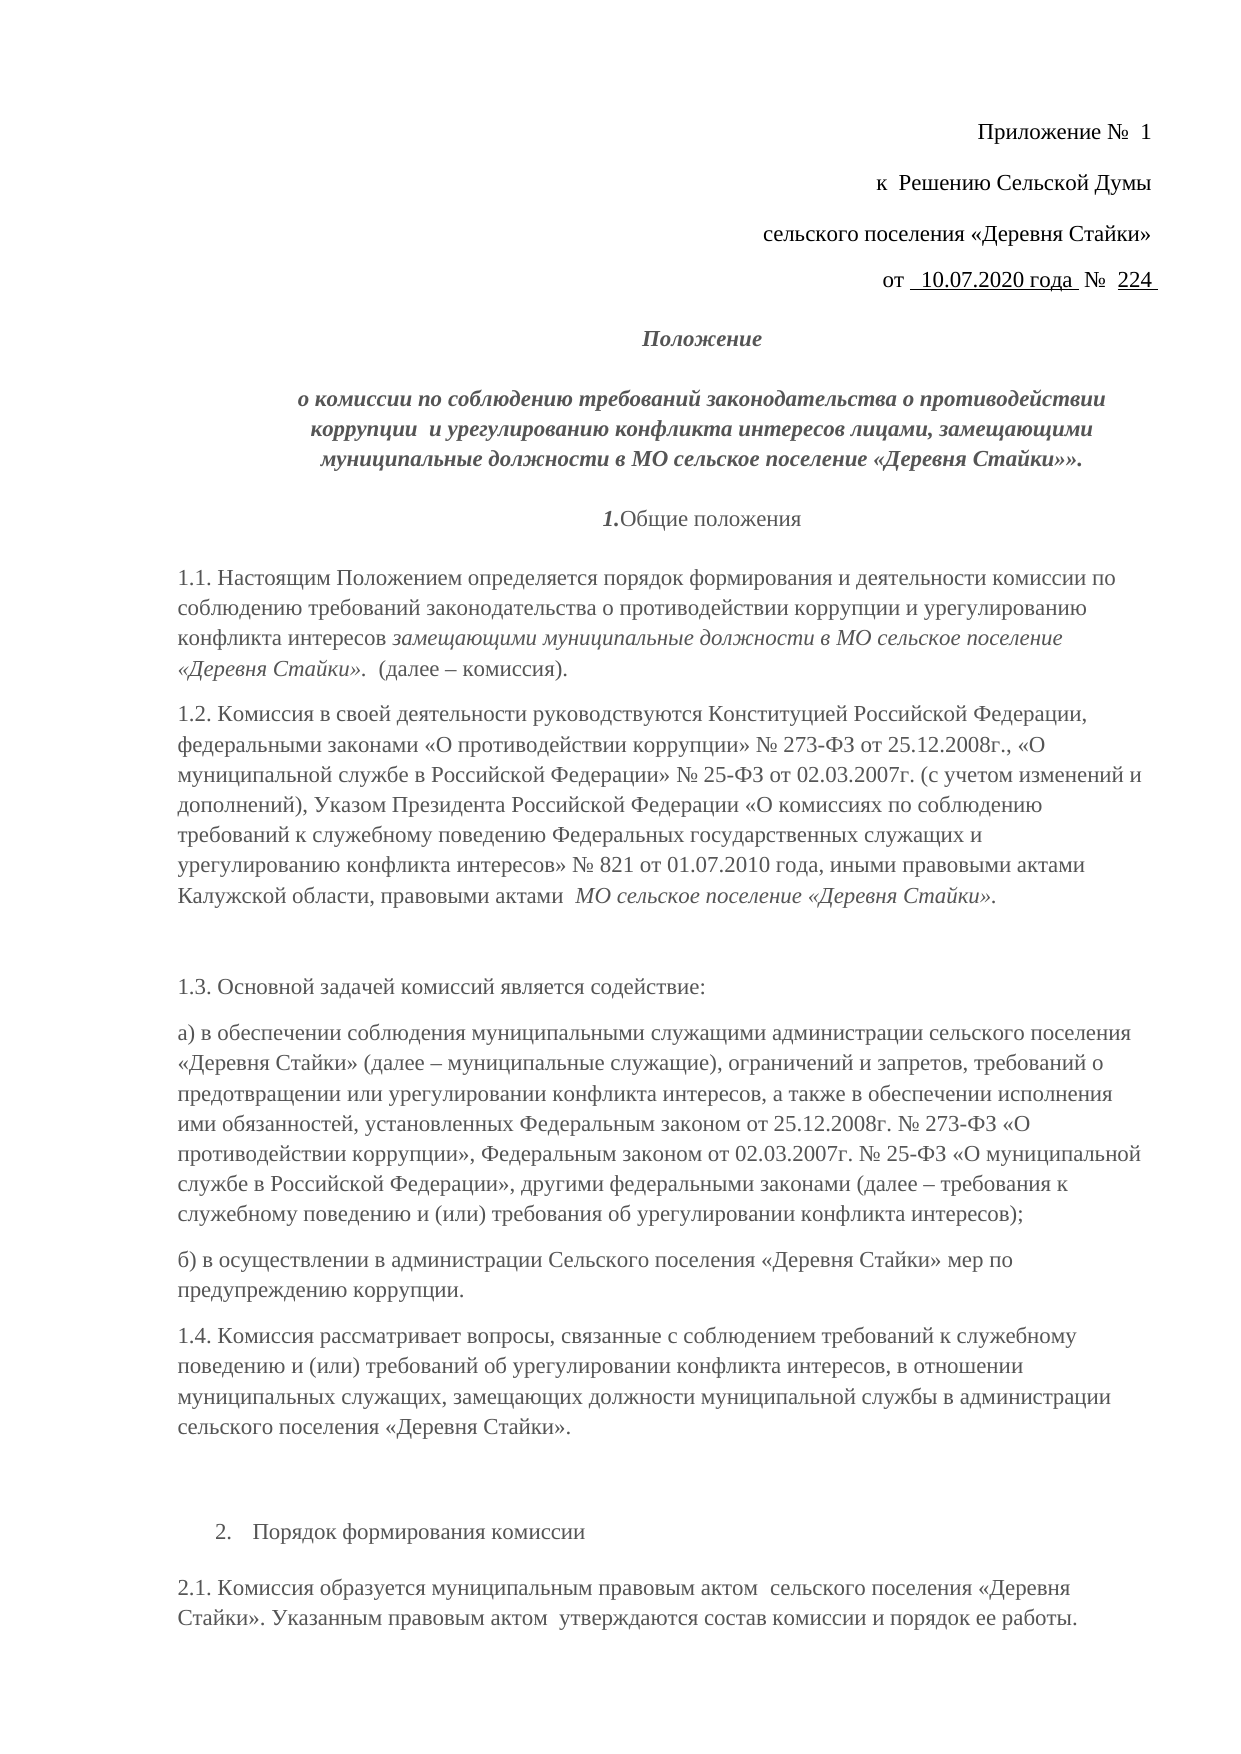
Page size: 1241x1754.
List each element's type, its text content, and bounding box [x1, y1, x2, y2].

text 1.2. Комиссия в своей деятельности руководствуются Конституцией Российской Федерации, федеральными законами «О противодействии коррупции» № 273-ФЗ от 25.12.2008г., «О муниципальной службе в Российской Федерации» № 25-ФЗ от 02.03.2007г. (с учетом изменений и дополнений), Указом Президента Российской Федерации «О комиссиях по соблюдению требований к служебному поведению Федеральных государственных служащих и урегулированию конфликта интересов» № 821 от 01.07.2010 года, иными правовыми актами Калужской области, правовыми актами МО сельское поселение «Деревня Стайки». [177, 700, 1152, 908]
text 1.Общие положения [252, 504, 1152, 531]
text б) в осуществлении в администрации Сельского поселения «Деревня Стайки» мер по предупреждению коррупции. [177, 1246, 1152, 1303]
text Положение [252, 325, 1152, 352]
text от 10.07.2020 года № 224 [177, 266, 1152, 292]
text 1.4. Комиссия рассматривает вопросы, связанные с соблюдением требований к служебному поведению и (или) требований об урегулировании конфликта интересов, в отношении муниципальных служащих, замещающих должности муниципальной службы в администрации сельского поселения «Деревня Стайки». [177, 1322, 1152, 1439]
text о комиссии по соблюдению требований законодательства о противодействии коррупции и урегулированию конфликта интересов лицами, замещающими муниципальные должности в МО сельское поселение «Деревня Стайки»». [252, 385, 1152, 472]
text Приложение № 1 [177, 118, 1152, 144]
text к Решению Сельской Думы [177, 169, 1152, 196]
text сельского поселения «Деревня Стайки» [177, 220, 1152, 247]
text а) в обеспечении соблюдения муниципальными служащими администрации сельского поселения «Деревня Стайки» (далее – муниципальные служащие), ограничений и запретов, требований о предотвращении или урегулировании конфликта интересов, а также в обеспечении исполнения ими обязанностей, установленных Федеральным законом от 25.12.2008г. № 273-ФЗ «О противодействии коррупции», Федеральным законом от 02.03.2007г. № 25-ФЗ «О муниципальной службе в Российской Федерации», другими федеральными законами (далее – требования к служебному поведению и (или) требования об урегулировании конфликта интересов); [177, 1019, 1152, 1227]
text 1.1. Настоящим Положением определяется порядок формирования и деятельности комиссии по соблюдению требований законодательства о противодействии коррупции и урегулированию конфликта интересов замещающими муниципальные должности в МО сельское поселение «Деревня Стайки». (далее – комиссия). [177, 564, 1152, 681]
text 1.3. Основной задачей комиссий является содействие: [177, 973, 1152, 1000]
list Порядок формирования комиссии [215, 1518, 1152, 1544]
text 2.1. Комиссия образуется муниципальным правовым актом сельского поселения «Деревня Стайки». Указанным правовым актом утверждаются состав комиссии и порядок ее работы. [177, 1574, 1152, 1630]
